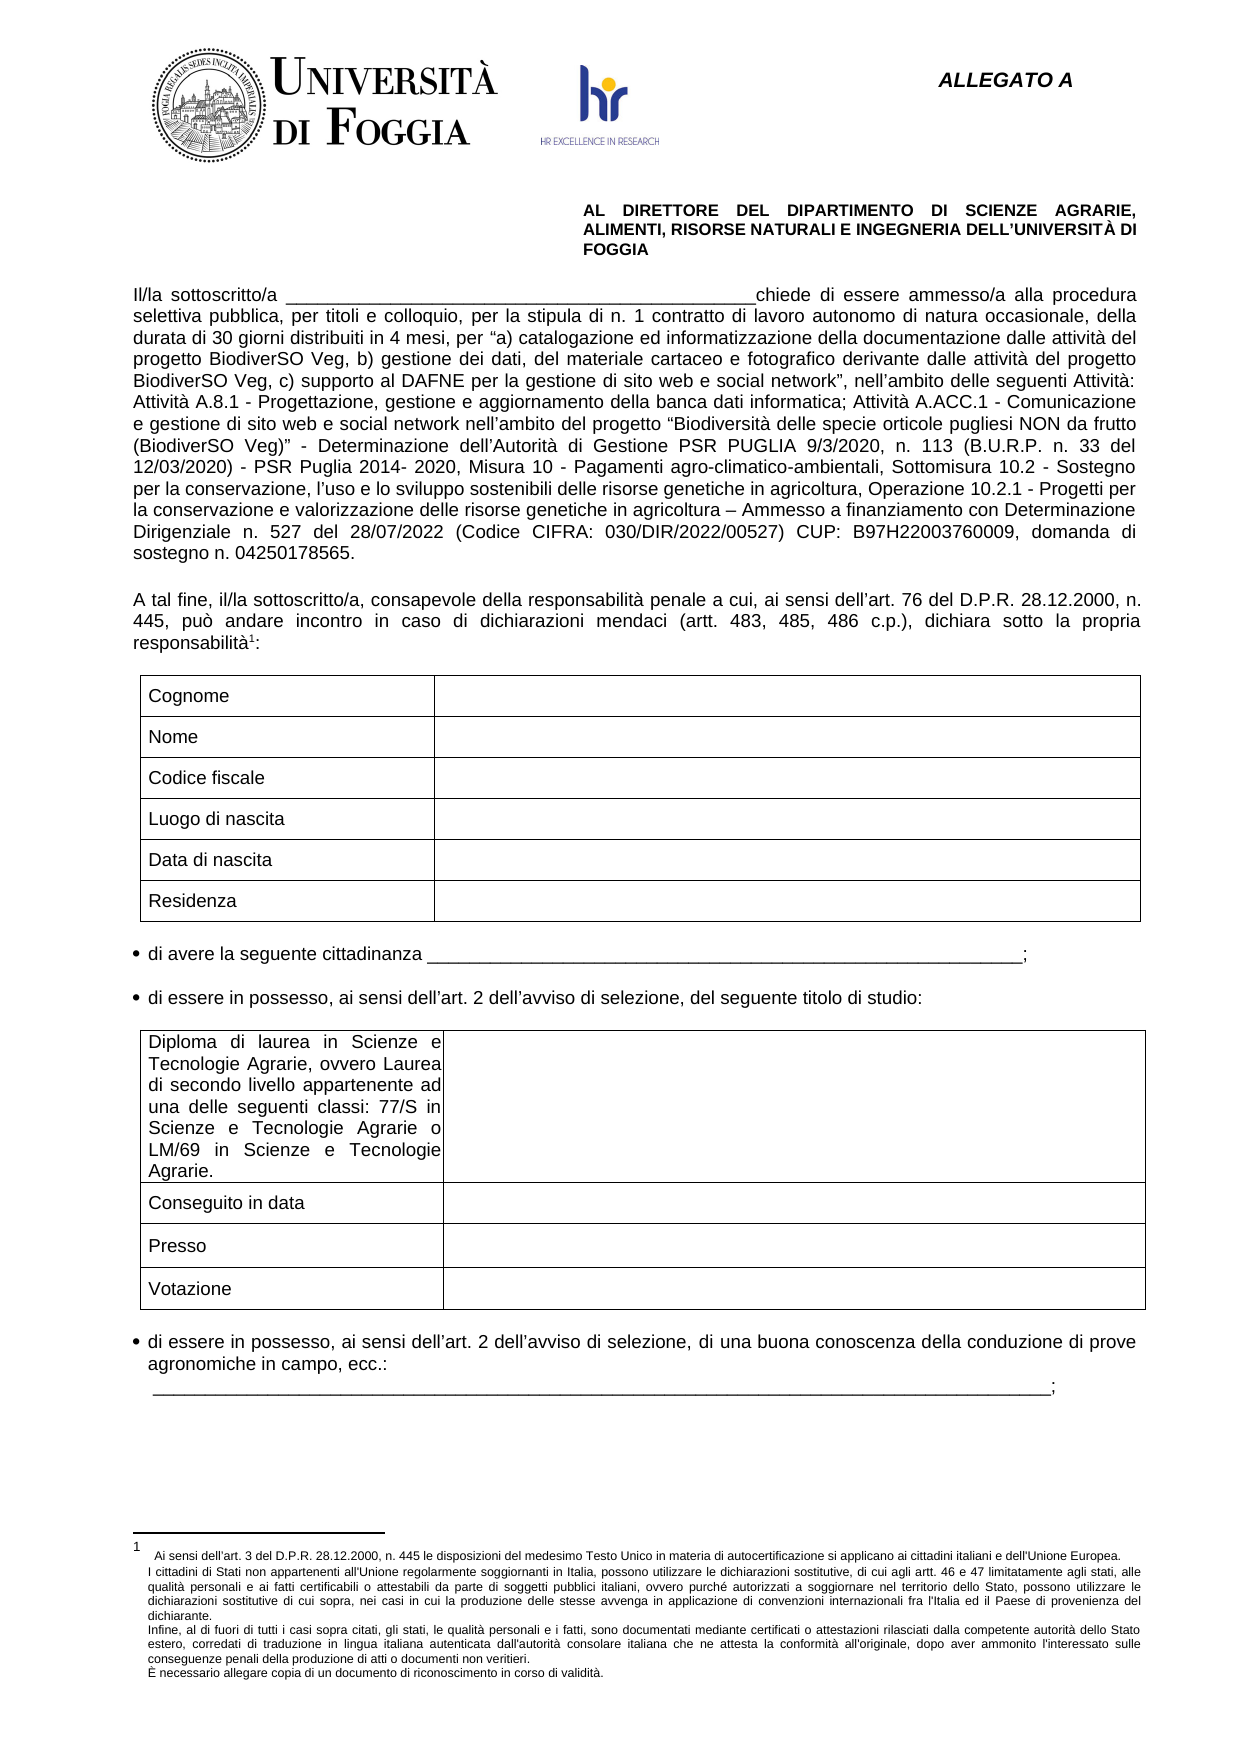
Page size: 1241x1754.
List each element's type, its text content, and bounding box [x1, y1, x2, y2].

table_header Diploma di laurea in Scienze e Tecnologie Agrarie, ovvero Laurea di secondo livello appartenente ad una delle seguenti classi: 77/S in Scienze e Tecnologie Agrarie o LM/69 in Scienze e Tecnologie Agrarie. [141, 1031, 443, 1182]
table_header [435, 676, 1140, 716]
table_cell [444, 1268, 1145, 1308]
table_cell Luogo di nascita [141, 799, 434, 839]
table_header [444, 1031, 1145, 1182]
text A tal fine, il/la sottoscritto/a, consapevole della responsabilità penale a cui, ai sensi dell’art. 76 del D.P.R. 28.12.2000, n. 445, può andare incontro in caso di dichiarazioni mendaci (artt. 483, 485, 486 c.p.), dichiara sotto la propria responsabilità: [133, 589, 1142, 653]
text ALLEGATO A [846, 68, 1142, 92]
table_cell Data di nascita [141, 840, 434, 880]
table_cell Votazione [141, 1268, 443, 1308]
list ______________________________________________________________________________________; [148, 1374, 1137, 1396]
table_cell Residenza [141, 881, 434, 921]
table_cell Codice fiscale [141, 758, 434, 798]
list di essere in possesso, ai sensi dell’art. 2 dell’avviso di selezione, del seguente titolo di studio: [133, 986, 1142, 1008]
list di avere la seguente cittadinanza _________________________________________________________; [133, 943, 1142, 965]
picture [148, 45, 504, 165]
list di essere in possesso, ai sensi dell’art. 2 dell’avviso di selezione, di una buona conoscenza della conduzione di prove agronomiche in campo, ecc.: [133, 1331, 1137, 1374]
text Il/la sottoscritto/a _____________________________________________chiede di essere ammesso/a alla procedura selettiva pubblica, per titoli e colloquio, per la stipula di n. 1 contratto di lavoro autonomo di natura occasionale, della durata di 30 giorni distribuiti in 4 mesi, per “a) catalogazione ed informatizzazione della documentazione dalle attività del progetto BiodiverSO Veg, b) gestione dei dati, del materiale cartaceo e fotografico derivante dalle attività del progetto BiodiverSO Veg, c) supporto al DAFNE per la gestione di sito web e social network”, nell’ambito delle seguenti Attività: Attività A.8.1 - Progettazione, gestione e aggiornamento della banca dati informatica; Attività A.ACC.1 - Comunicazione e gestione di sito web e social network nell’ambito del progetto “Biodiversità delle specie orticole pugliesi NON da frutto (BiodiverSO Veg)” - Determinazione dell’Autorità di Gestione PSR PUGLIA 9/3/2020, n. 113 (B.U.R.P. n. 33 del 12/03/2020) - PSR Puglia 2014- 2020, Misura 10 - Pagamenti agro-climatico-ambientali, Sottomisura 10.2 - Sostegno per la conservazione, l’uso e lo sviluppo sostenibili delle risorse genetiche in agricoltura, Operazione 10.2.1 - Progetti per la conservazione e valorizzazione delle risorse genetiche in agricoltura – Ammesso a finanziamento con Determinazione Dirigenziale n. 527 del 28/07/2022 (Codice CIFRA: 030/DIR/2022/00527) CUP: B97H22003760009, domanda di sostegno n. 04250178565. [133, 283, 1137, 564]
table_cell [435, 840, 1140, 880]
text AL DIRETTORE DEL DIPARTIMENTO DI SCIENZE AGRARIE, ALIMENTI, RISORSE NATURALI E INGEGNERIA DELL’UNIVERSITÀ DI FOGGIA [583, 201, 1137, 258]
picture [541, 65, 659, 145]
table_cell Presso [141, 1224, 443, 1267]
table_header Cognome [141, 676, 434, 716]
table_cell [444, 1183, 1145, 1223]
table_cell Nome [141, 717, 434, 757]
table_cell [444, 1224, 1145, 1267]
table_cell [435, 881, 1140, 921]
table_cell [435, 717, 1140, 757]
table_cell Conseguito in data [141, 1183, 443, 1223]
table_cell [435, 758, 1140, 798]
table_cell [435, 799, 1140, 839]
